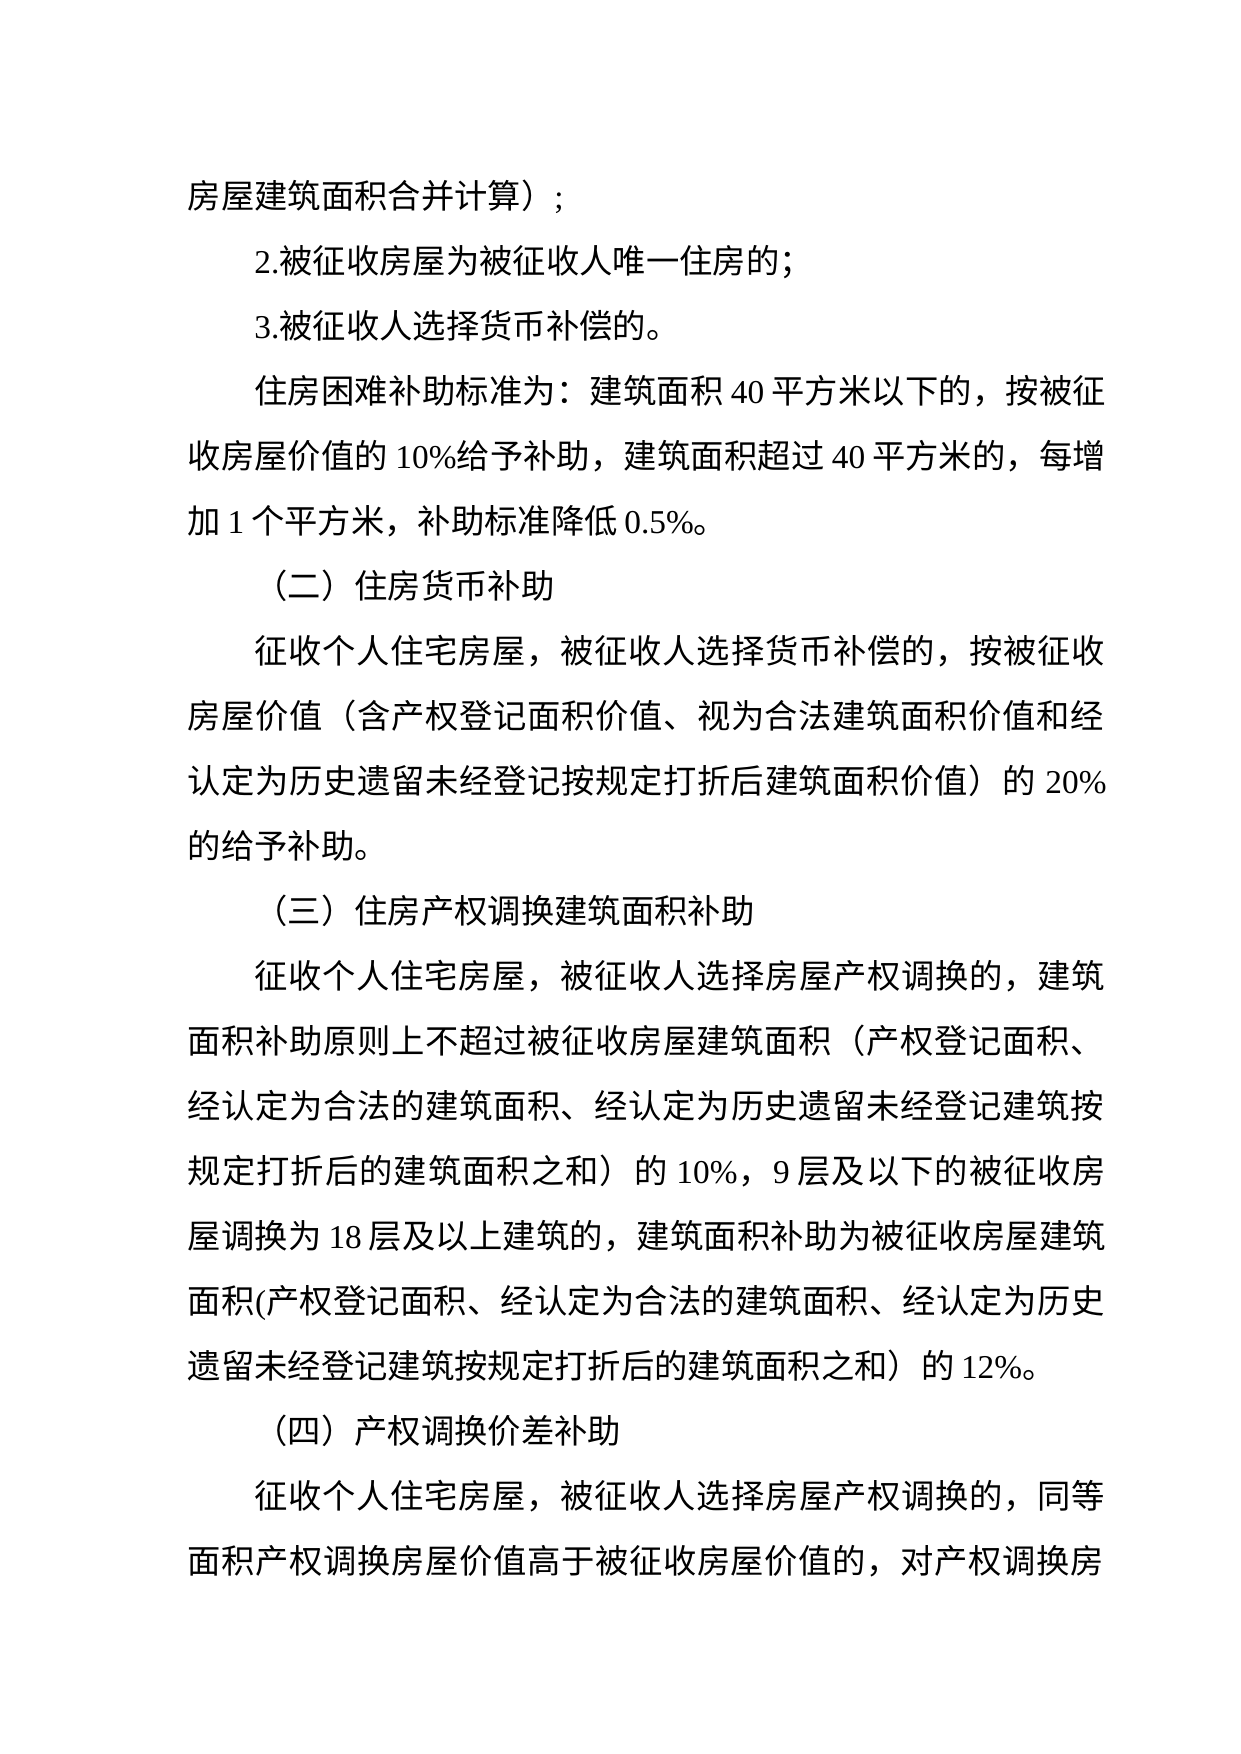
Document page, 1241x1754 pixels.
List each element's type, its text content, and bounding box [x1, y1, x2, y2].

text （二）住房货币补助 [187, 552, 1106, 617]
text 3.被征收人选择货币补偿的。 [187, 292, 1106, 357]
text 征收个人住宅房屋，被征收人选择房屋产权调换的，建筑面积补助原则上不超过被征收房屋建筑面积（产权登记面积、经认定为合法的建筑面积、经认定为历史遗留未经登记建筑按规定打折后的建筑面积之和）的10%，9层及以下的被征收房屋调换为18层及以上建筑的，建筑面积补助为被征收房屋建筑面积(产权登记面积、经认定为合法的建筑面积、经认定为历史遗留未经登记建筑按规定打折后的建筑面积之和）的12%。 [187, 942, 1106, 1397]
text 征收个人住宅房屋，被征收人选择货币补偿的，按被征收房屋价值（含产权登记面积价值、视为合法建筑面积价值和经认定为历史遗留未经登记按规定打折后建筑面积价值）的20%的给予补助。 [187, 617, 1106, 877]
text 2.被征收房屋为被征收人唯一住房的； [187, 227, 1106, 292]
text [187, 162, 1106, 227]
text （三）住房产权调换建筑面积补助 [187, 877, 1106, 942]
text 住房困难补助标准为：建筑面积40平方米以下的，按被征收房屋价值的10%给予补助，建筑面积超过40平方米的，每增加1个平方米，补助标准降低0.5%。 [187, 357, 1106, 552]
text （四）产权调换价差补助 [187, 1397, 1106, 1462]
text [187, 1462, 1106, 1592]
